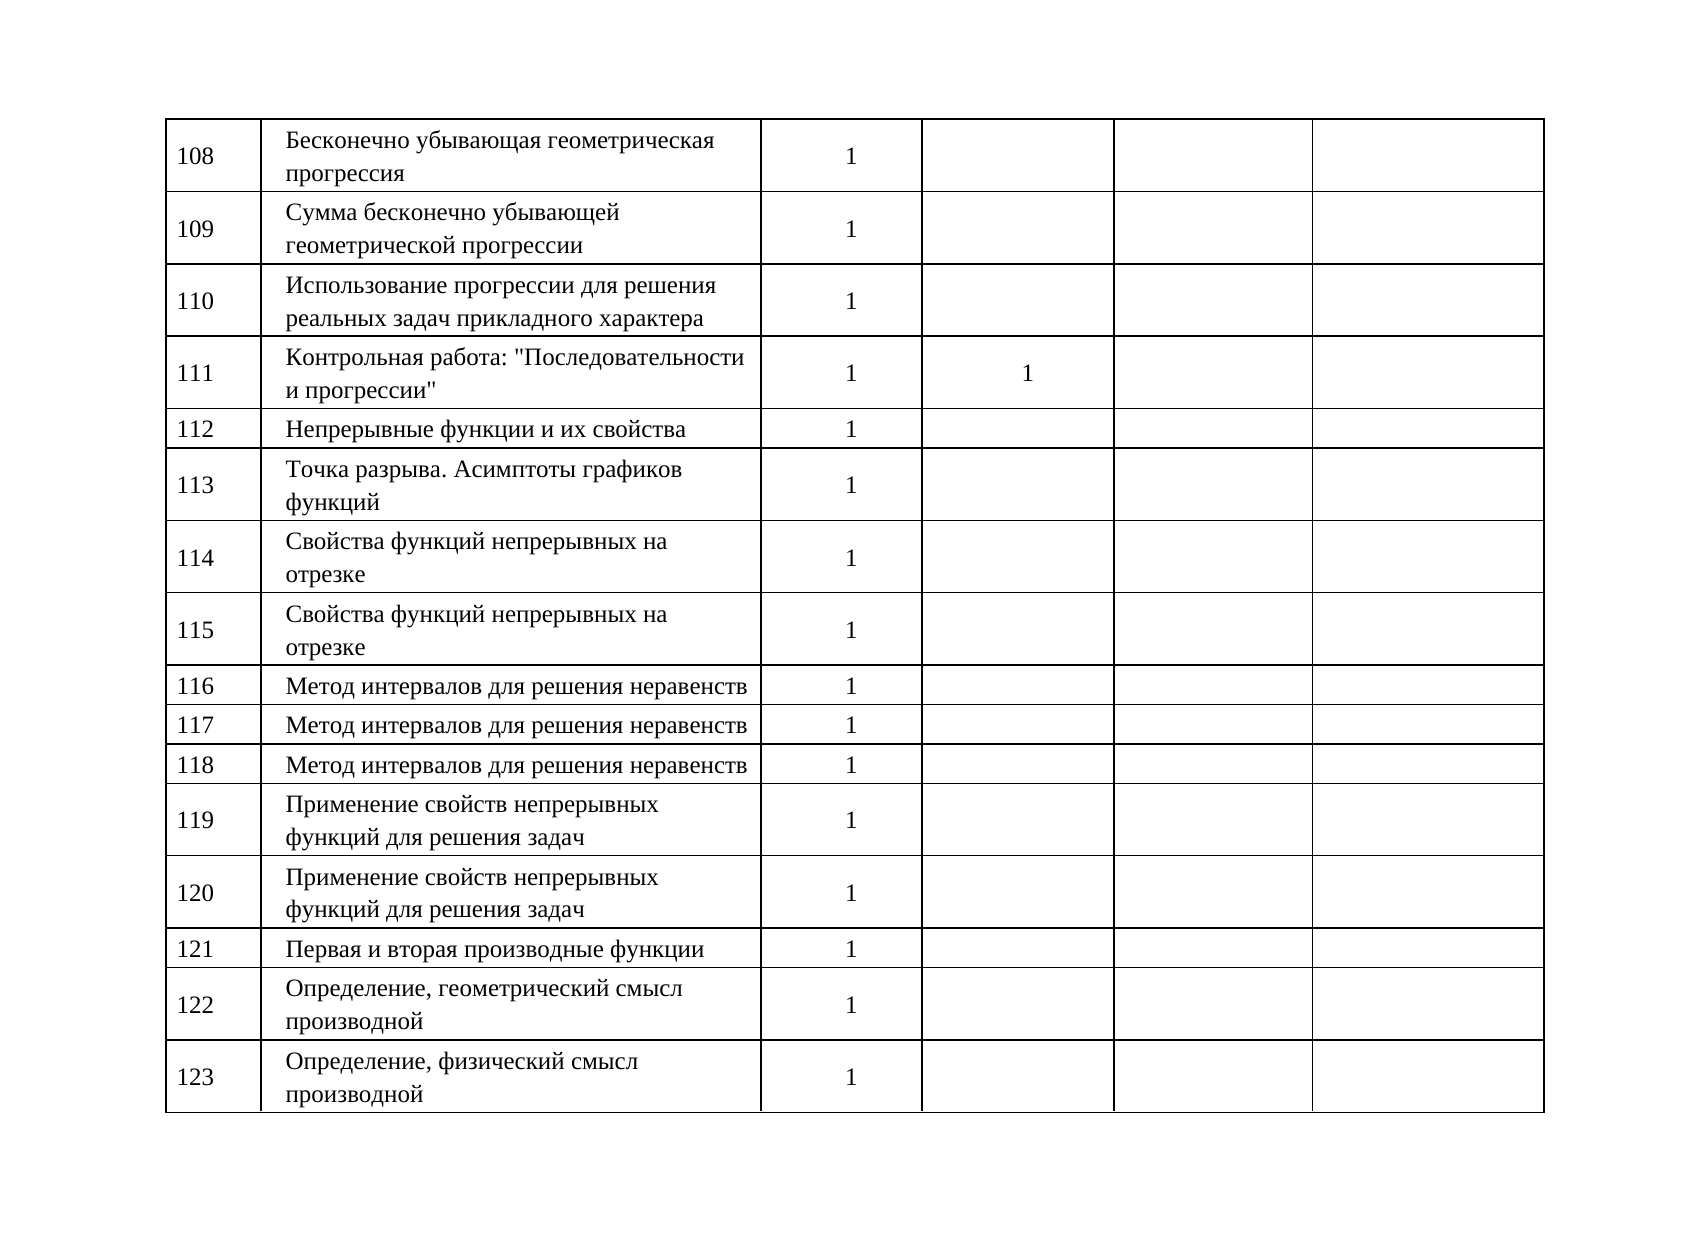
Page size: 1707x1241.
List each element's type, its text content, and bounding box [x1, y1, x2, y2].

table_cell [1115, 192, 1312, 263]
table_cell Непрерывные функции и их свойства [262, 409, 760, 447]
table_cell [923, 593, 1113, 664]
table_cell [1313, 784, 1543, 855]
table_cell [923, 784, 1113, 855]
table_cell Метод интервалов для решения неравенств [262, 745, 760, 782]
table_cell [1115, 745, 1312, 782]
table_cell [1115, 968, 1312, 1039]
table_cell 116 [167, 666, 260, 704]
table_cell [1115, 705, 1312, 743]
table_cell [1115, 265, 1312, 335]
table_cell Первая и вторая производные функции [262, 929, 760, 967]
table_cell 1 [762, 449, 921, 519]
table_cell Метод интервалов для решения неравенств [262, 666, 760, 704]
table_cell 119 [167, 784, 260, 855]
table_cell [923, 705, 1113, 743]
table_cell [923, 192, 1113, 263]
table_cell [923, 968, 1113, 1039]
table_cell [1115, 409, 1312, 447]
table_cell 120 [167, 856, 260, 927]
table_cell [1115, 449, 1312, 519]
table_cell [1313, 120, 1543, 191]
table_cell 114 [167, 521, 260, 592]
table_cell 1 [762, 409, 921, 447]
table_cell [923, 120, 1113, 191]
table_cell 117 [167, 705, 260, 743]
table_cell Контрольная работа: "Последовательности и прогрессии" [262, 337, 760, 408]
table_cell 109 [167, 192, 260, 263]
table_cell 1 [762, 705, 921, 743]
table_cell 111 [167, 337, 260, 408]
table_cell [923, 265, 1113, 335]
table_cell 123 [167, 1041, 260, 1111]
table_cell [1313, 409, 1543, 447]
table_cell 112 [167, 409, 260, 447]
table_cell [1115, 521, 1312, 592]
table_cell [923, 1041, 1113, 1111]
table_cell Сумма бесконечно убывающей геометрической прогрессии [262, 192, 760, 263]
table_cell [1313, 968, 1543, 1039]
table_cell 1 [762, 120, 921, 191]
table_cell 1 [762, 593, 921, 664]
table_cell Свойства функций непрерывных на отрезке [262, 521, 760, 592]
table_cell [1313, 929, 1543, 967]
table_cell [1313, 192, 1543, 263]
table_cell Бесконечно убывающая геометрическая прогрессия [262, 120, 760, 191]
table_cell 1 [762, 745, 921, 782]
table_cell 115 [167, 593, 260, 664]
table_cell [1313, 1041, 1543, 1111]
table_cell [1115, 929, 1312, 967]
table_cell [923, 929, 1113, 967]
table_cell [1115, 666, 1312, 704]
table_cell 1 [762, 337, 921, 408]
table_cell 1 [923, 337, 1113, 408]
table_cell 1 [762, 666, 921, 704]
table_cell [1313, 337, 1543, 408]
table_cell [1313, 265, 1543, 335]
table_cell [1313, 521, 1543, 592]
table_cell Свойства функций непрерывных на отрезке [262, 593, 760, 664]
table_cell [1313, 593, 1543, 664]
table_cell 122 [167, 968, 260, 1039]
table_cell 1 [762, 784, 921, 855]
table_cell 118 [167, 745, 260, 782]
table_cell [1115, 120, 1312, 191]
table_cell [1115, 1041, 1312, 1111]
table_cell 113 [167, 449, 260, 519]
table_cell Использование прогрессии для решения реальных задач прикладного характера [262, 265, 760, 335]
table_cell 108 [167, 120, 260, 191]
table_cell [1313, 745, 1543, 782]
table_cell [923, 409, 1113, 447]
table_cell 121 [167, 929, 260, 967]
table_cell 1 [762, 265, 921, 335]
table_cell 1 [762, 192, 921, 263]
table_cell [1115, 784, 1312, 855]
table_cell [923, 521, 1113, 592]
table_cell 1 [762, 929, 921, 967]
table_cell Определение, геометрический смысл производной [262, 968, 760, 1039]
table_cell [923, 449, 1113, 519]
table_cell Точка разрыва. Асимптоты графиков функций [262, 449, 760, 519]
table_cell 1 [762, 521, 921, 592]
table_cell 1 [762, 1041, 921, 1111]
table_cell [1115, 337, 1312, 408]
table_cell Определение, физический смысл производной [262, 1041, 760, 1111]
table_cell [1313, 449, 1543, 519]
table_cell [1115, 856, 1312, 927]
table_cell [923, 666, 1113, 704]
table_cell [923, 745, 1113, 782]
table_cell [1115, 593, 1312, 664]
table_cell [1313, 705, 1543, 743]
table_cell [1313, 666, 1543, 704]
table_cell [923, 856, 1113, 927]
table_cell Применение свойств непрерывных функций для решения задач [262, 784, 760, 855]
table_cell [1313, 856, 1543, 927]
table_cell 1 [762, 968, 921, 1039]
table_cell Метод интервалов для решения неравенств [262, 705, 760, 743]
table_cell 1 [762, 856, 921, 927]
table_cell Применение свойств непрерывных функций для решения задач [262, 856, 760, 927]
table_cell 110 [167, 265, 260, 335]
